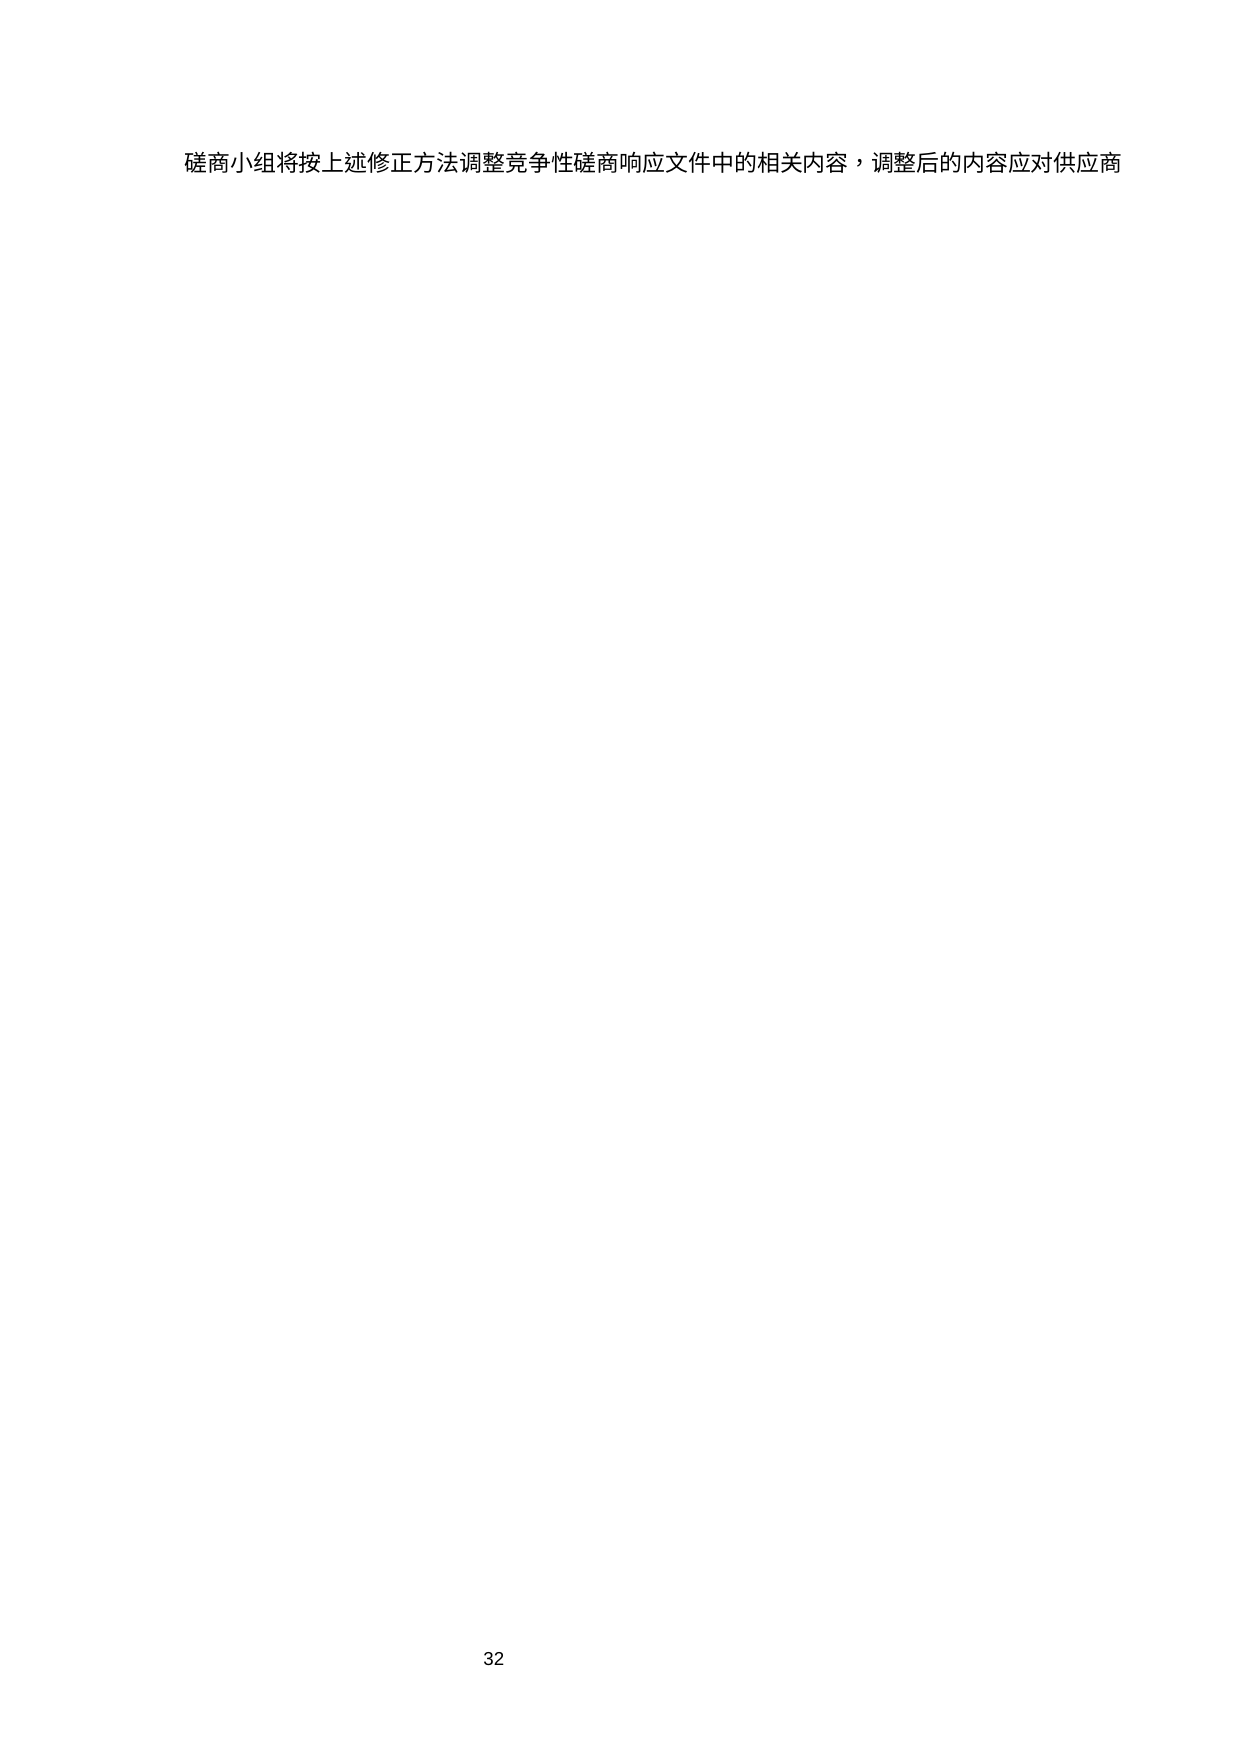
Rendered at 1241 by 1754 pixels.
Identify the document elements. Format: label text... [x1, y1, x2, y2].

text 磋商小组将按上述修正方法调整竞争性磋商响应文件中的相关内容，调整后的内容应对供应商 [184, 149, 1128, 177]
